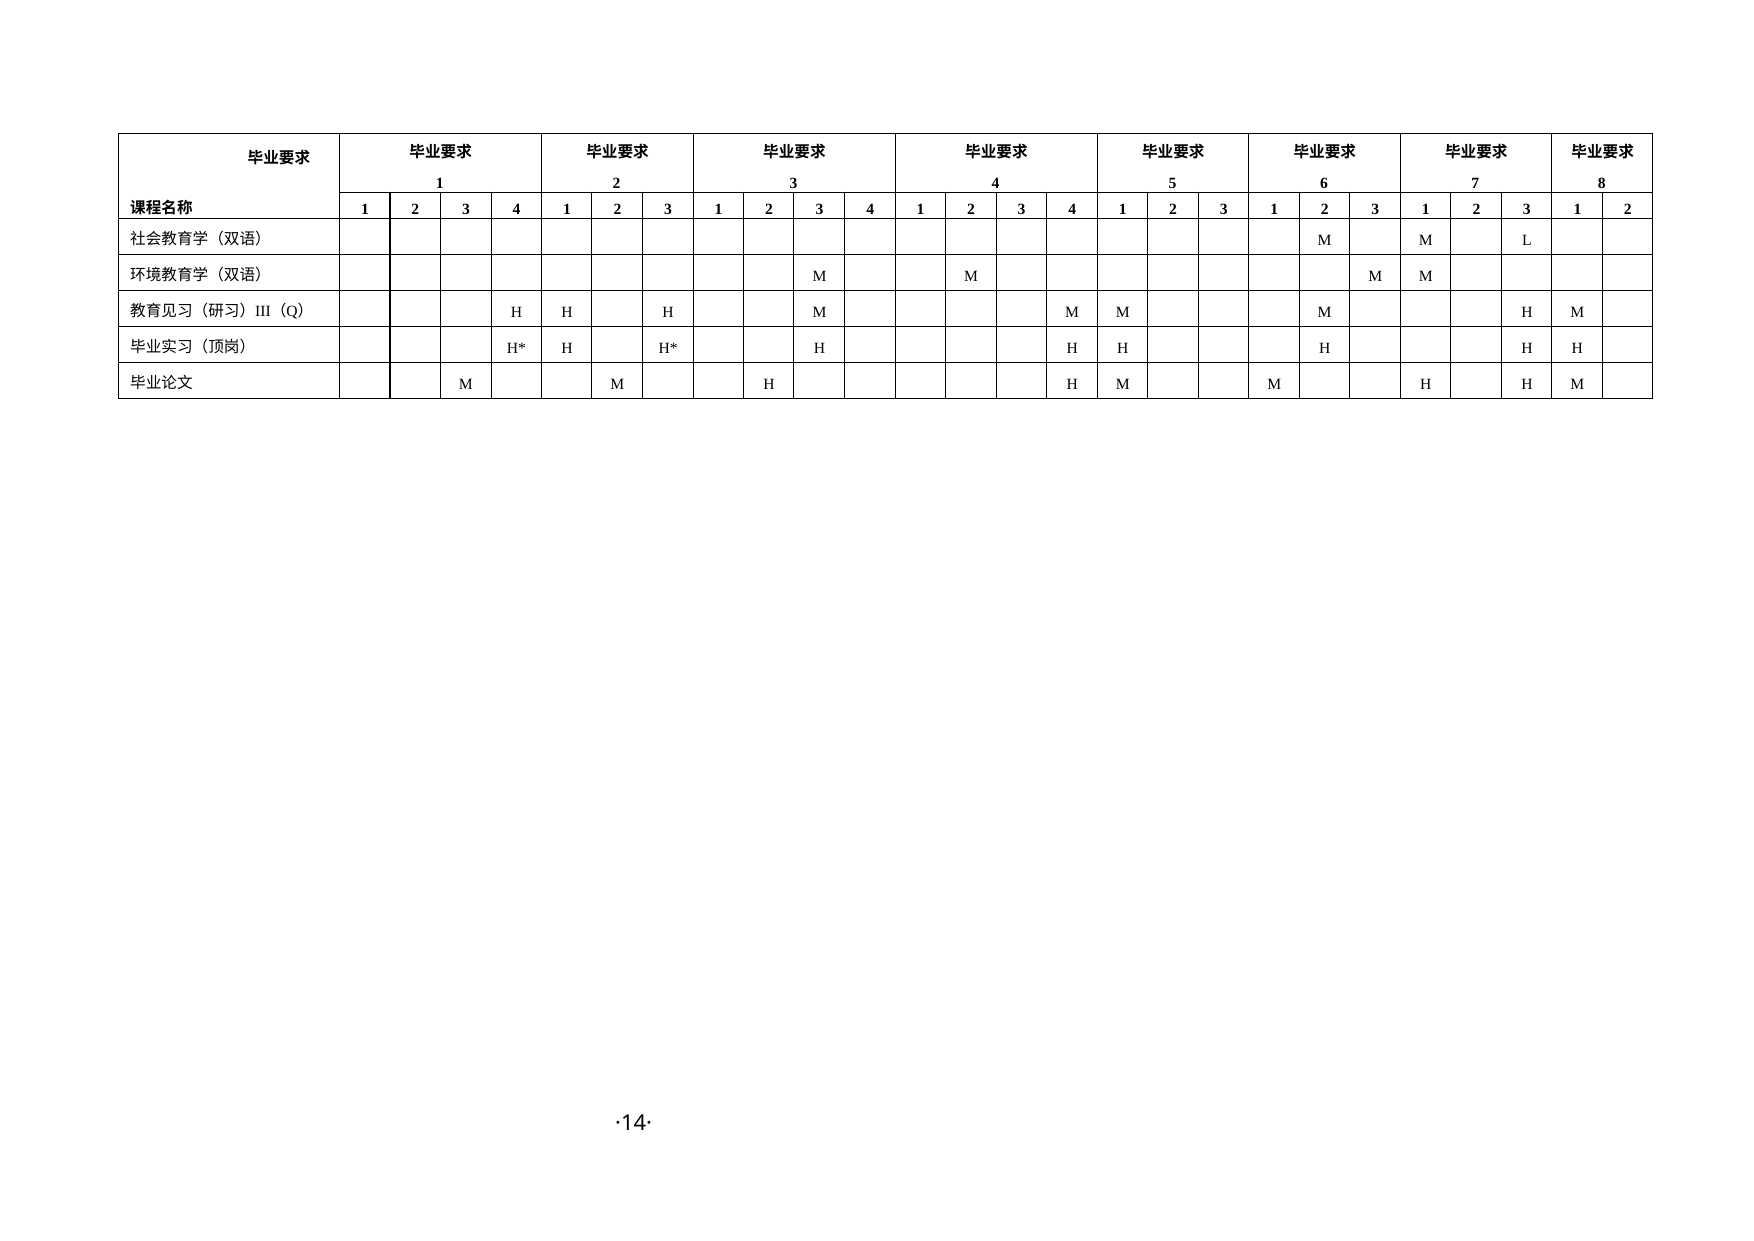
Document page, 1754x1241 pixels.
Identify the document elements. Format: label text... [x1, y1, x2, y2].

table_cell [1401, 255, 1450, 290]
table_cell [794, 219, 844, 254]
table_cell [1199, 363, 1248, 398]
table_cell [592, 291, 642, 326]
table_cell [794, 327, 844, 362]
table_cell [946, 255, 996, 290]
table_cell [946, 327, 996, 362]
table_cell 2 [946, 193, 996, 218]
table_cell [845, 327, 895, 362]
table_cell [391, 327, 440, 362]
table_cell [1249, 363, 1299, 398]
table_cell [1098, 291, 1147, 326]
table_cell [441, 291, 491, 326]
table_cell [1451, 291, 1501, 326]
table_cell 2 [1300, 193, 1349, 218]
table_cell 1 [1401, 193, 1450, 218]
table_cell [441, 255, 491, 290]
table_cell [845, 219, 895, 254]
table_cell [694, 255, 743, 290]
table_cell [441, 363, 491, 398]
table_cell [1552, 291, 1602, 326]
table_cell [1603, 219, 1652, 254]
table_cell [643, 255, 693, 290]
table_cell 2 [744, 193, 793, 218]
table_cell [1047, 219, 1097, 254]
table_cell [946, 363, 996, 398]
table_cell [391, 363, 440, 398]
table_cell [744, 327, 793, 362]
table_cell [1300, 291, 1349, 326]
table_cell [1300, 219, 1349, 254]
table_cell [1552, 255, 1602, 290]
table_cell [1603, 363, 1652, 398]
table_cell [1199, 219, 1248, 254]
table_header 毕业要求 5 [1098, 134, 1248, 192]
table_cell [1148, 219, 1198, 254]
table_cell 1 [1098, 193, 1147, 218]
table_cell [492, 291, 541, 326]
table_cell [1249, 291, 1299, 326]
table_cell 2 [592, 193, 642, 218]
table_header 毕业要求 3 [694, 134, 895, 192]
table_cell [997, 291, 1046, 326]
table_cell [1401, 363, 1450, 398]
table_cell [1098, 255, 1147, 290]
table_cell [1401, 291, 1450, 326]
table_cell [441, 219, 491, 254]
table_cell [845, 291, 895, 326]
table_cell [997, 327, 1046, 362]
table_header 毕业要求 8 [1552, 134, 1652, 192]
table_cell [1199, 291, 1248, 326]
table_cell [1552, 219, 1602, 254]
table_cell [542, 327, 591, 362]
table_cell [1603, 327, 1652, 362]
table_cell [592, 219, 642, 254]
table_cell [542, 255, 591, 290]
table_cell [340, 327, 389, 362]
table_header 毕业要求 1 [340, 134, 541, 192]
table_cell 2 [1603, 193, 1652, 218]
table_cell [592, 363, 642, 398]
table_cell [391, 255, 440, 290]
table_cell 3 [1502, 193, 1551, 218]
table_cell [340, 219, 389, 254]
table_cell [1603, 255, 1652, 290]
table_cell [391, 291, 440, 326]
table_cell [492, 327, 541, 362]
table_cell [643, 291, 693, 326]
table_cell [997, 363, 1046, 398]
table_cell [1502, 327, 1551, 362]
table_cell 4 [1047, 193, 1097, 218]
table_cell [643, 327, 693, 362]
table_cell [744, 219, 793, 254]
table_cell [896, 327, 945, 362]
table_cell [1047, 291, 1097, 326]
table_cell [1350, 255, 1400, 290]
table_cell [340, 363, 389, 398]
table_cell 1 [694, 193, 743, 218]
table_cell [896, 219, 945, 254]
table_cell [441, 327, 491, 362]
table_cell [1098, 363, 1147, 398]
table_cell 4 [492, 193, 541, 218]
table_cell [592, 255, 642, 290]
table_cell 1 [542, 193, 591, 218]
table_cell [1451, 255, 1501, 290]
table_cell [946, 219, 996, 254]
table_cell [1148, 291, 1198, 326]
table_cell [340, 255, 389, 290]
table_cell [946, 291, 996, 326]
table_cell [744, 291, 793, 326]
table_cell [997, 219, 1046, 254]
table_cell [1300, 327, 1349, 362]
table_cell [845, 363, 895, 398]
table_cell 2 [391, 193, 440, 218]
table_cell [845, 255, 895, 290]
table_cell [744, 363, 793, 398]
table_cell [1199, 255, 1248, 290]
table_cell 3 [997, 193, 1046, 218]
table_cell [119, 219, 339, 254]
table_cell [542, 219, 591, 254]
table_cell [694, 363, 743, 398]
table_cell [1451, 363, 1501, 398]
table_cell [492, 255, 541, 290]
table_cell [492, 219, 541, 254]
table_cell 1 [896, 193, 945, 218]
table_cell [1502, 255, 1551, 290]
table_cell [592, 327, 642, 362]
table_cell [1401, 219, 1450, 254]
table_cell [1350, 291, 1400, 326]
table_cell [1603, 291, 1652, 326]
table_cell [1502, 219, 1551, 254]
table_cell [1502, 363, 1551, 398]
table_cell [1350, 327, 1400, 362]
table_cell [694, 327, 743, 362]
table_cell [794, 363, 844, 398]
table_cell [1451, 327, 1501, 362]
table_cell 3 [794, 193, 844, 218]
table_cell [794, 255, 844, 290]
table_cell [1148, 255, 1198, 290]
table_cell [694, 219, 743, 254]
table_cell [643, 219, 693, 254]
table_cell 1 [1249, 193, 1299, 218]
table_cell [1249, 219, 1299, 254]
table_cell 3 [1199, 193, 1248, 218]
table_cell 2 [1148, 193, 1198, 218]
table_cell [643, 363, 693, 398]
table_cell 3 [643, 193, 693, 218]
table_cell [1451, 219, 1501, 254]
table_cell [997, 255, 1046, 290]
table_header 毕业要求 4 [896, 134, 1097, 192]
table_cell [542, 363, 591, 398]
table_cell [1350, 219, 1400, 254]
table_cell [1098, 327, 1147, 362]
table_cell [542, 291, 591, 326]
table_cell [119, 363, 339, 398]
table_cell 3 [441, 193, 491, 218]
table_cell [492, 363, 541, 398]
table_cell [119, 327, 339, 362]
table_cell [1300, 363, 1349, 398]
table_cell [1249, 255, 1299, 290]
table_header 毕业要求 7 [1401, 134, 1551, 192]
table_cell 3 [1350, 193, 1400, 218]
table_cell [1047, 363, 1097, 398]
table_header 毕业要求 课程名称 [119, 134, 339, 218]
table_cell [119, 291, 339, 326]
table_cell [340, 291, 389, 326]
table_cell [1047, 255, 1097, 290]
table_cell 1 [340, 193, 389, 218]
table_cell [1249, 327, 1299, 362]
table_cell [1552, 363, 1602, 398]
table_cell 1 [1552, 193, 1602, 218]
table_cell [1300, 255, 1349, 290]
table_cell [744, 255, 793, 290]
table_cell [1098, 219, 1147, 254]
table_header 毕业要求 2 [542, 134, 693, 192]
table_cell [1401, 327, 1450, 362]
table_cell 2 [1451, 193, 1501, 218]
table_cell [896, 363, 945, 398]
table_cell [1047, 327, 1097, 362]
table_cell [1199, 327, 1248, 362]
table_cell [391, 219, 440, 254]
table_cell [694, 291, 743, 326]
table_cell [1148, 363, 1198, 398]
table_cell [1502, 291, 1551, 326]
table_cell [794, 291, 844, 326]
table_cell 4 [845, 193, 895, 218]
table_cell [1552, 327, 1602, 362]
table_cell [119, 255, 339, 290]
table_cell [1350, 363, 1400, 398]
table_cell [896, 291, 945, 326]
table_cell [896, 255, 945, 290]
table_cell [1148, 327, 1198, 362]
table_header 毕业要求 6 [1249, 134, 1400, 192]
